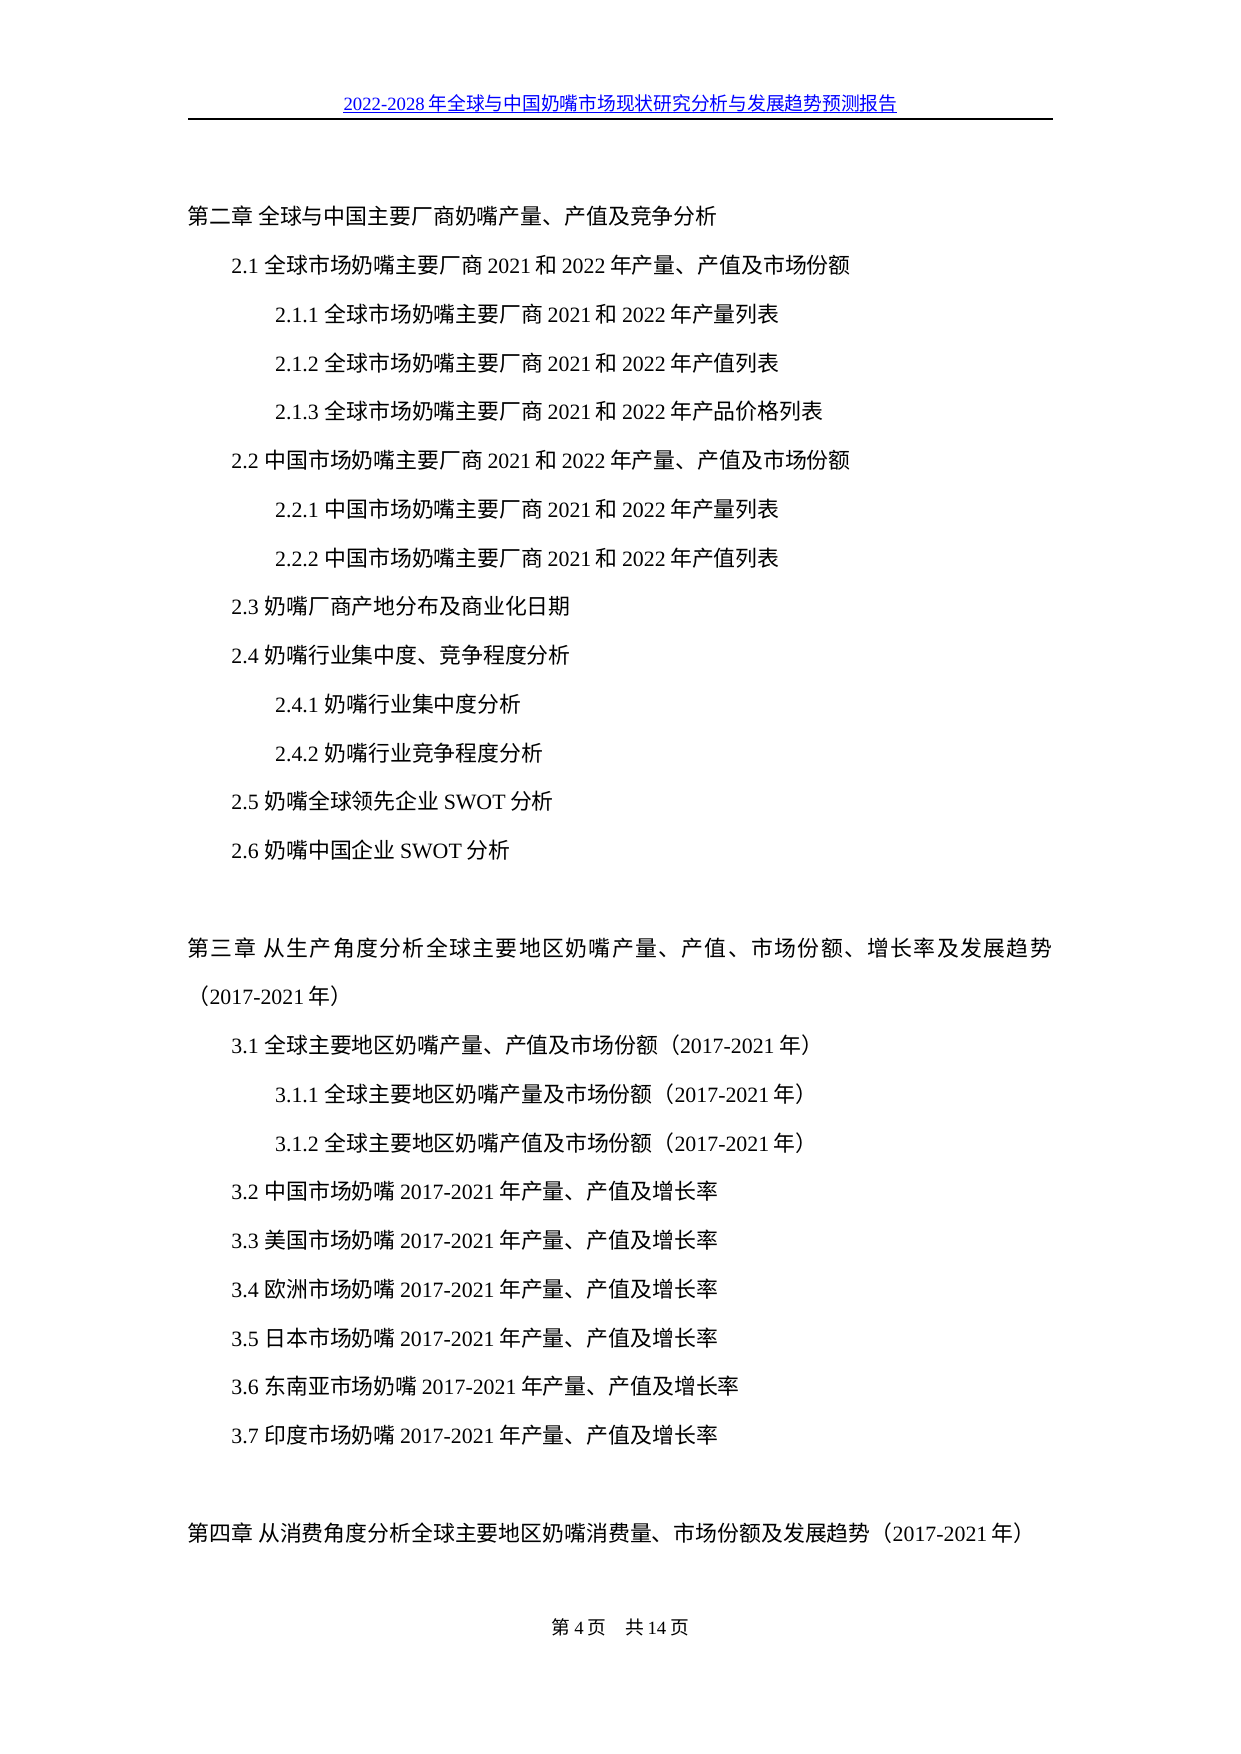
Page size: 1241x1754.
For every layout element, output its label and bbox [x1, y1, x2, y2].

text [187, 150, 1053, 1548]
